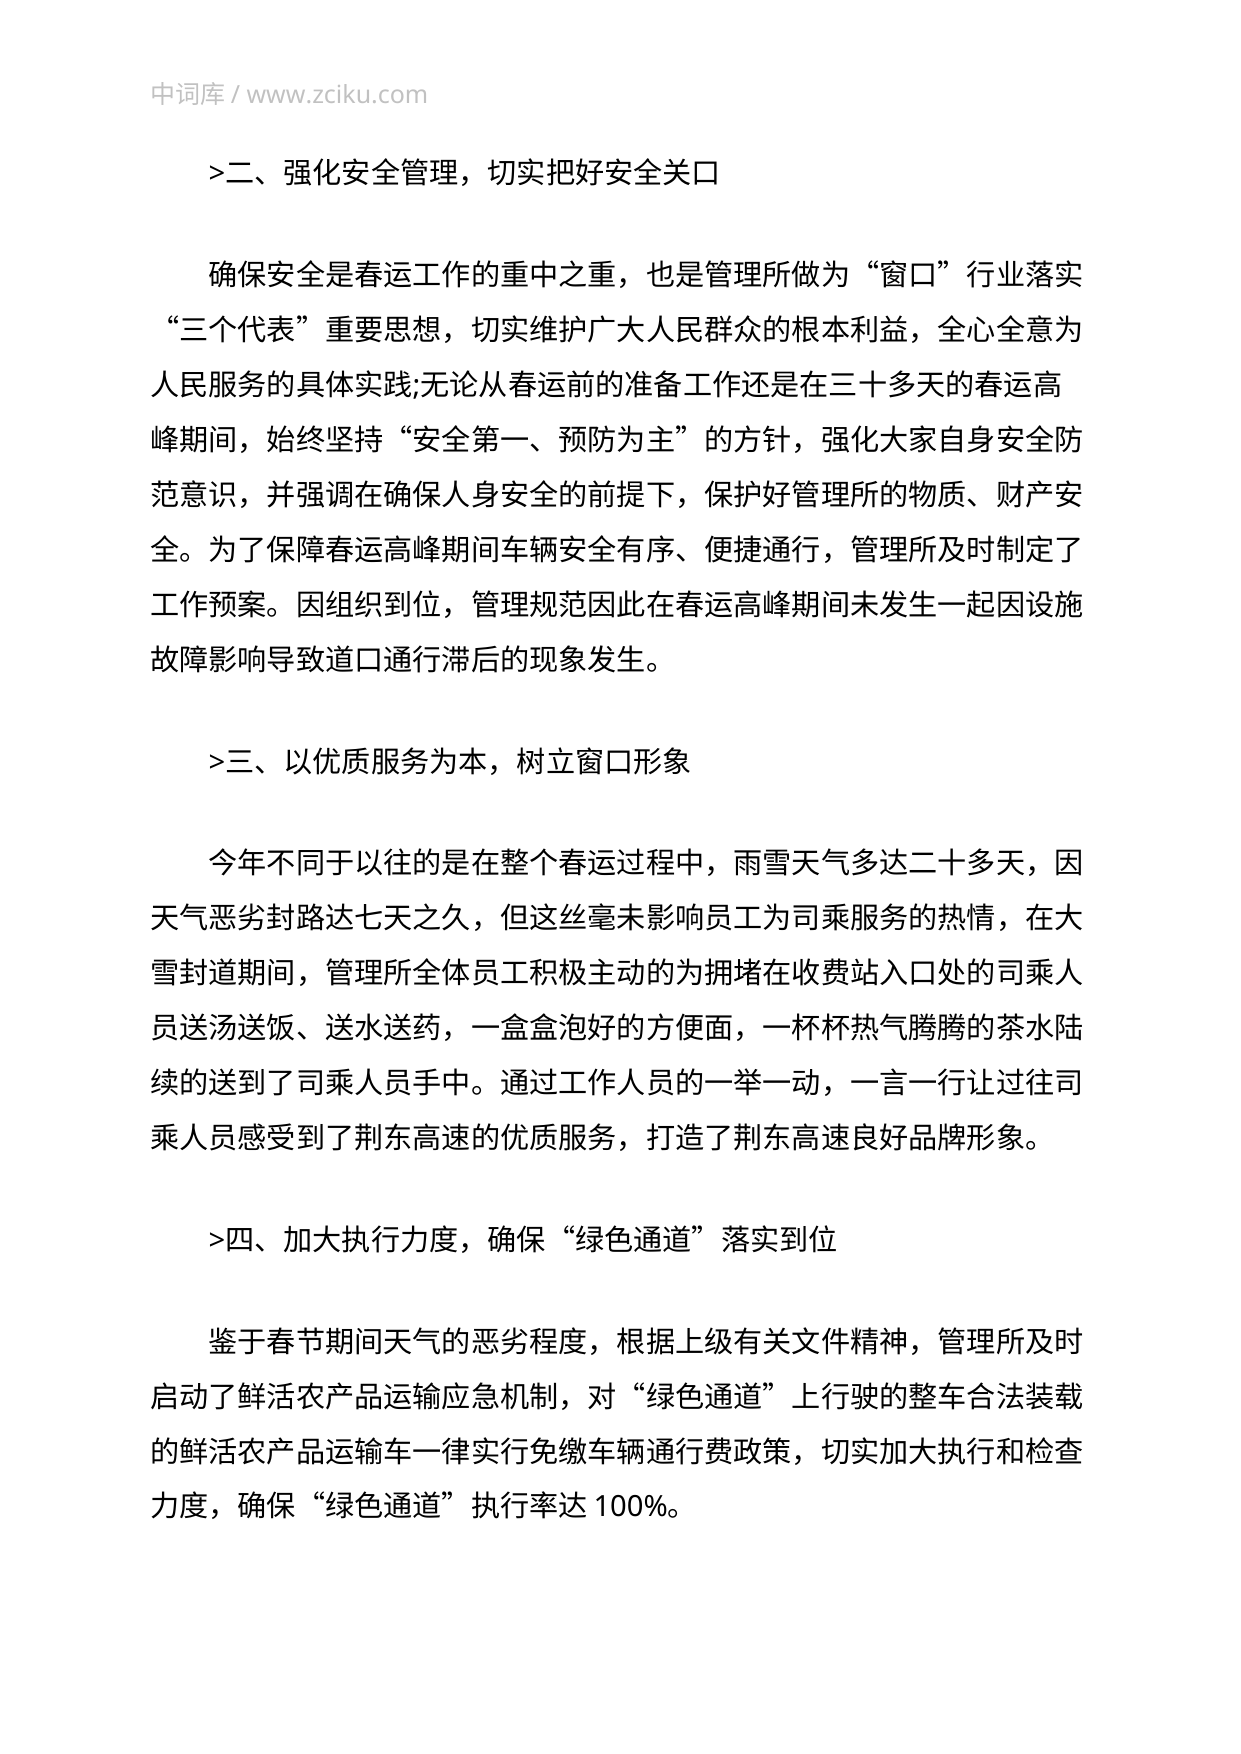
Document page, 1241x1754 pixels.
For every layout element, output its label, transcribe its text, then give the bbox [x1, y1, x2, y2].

text >四、加大执行力度，确保“绿色通道”落实到位 [150, 1216, 1090, 1259]
text 今年不同于以往的是在整个春运过程中，雨雪天气多达二十多天，因天气恶劣封路达七天之久，但这丝毫未影响员工为司乘服务的热情，在大雪封道期间，管理所全体员工积极主动的为拥堵在收费站入口处的司乘人员送汤送饭、送水送药，一盒盒泡好的方便面，一杯杯热气腾腾的茶水陆续的送到了司乘人员手中。通过工作人员的一举一动，一言一行让过往司乘人员感受到了荆东高速的优质服务，打造了荆东高速良好品牌形象。 [150, 840, 1090, 1157]
text >二、强化安全管理，切实把好安全关口 [150, 150, 1090, 192]
text 确保安全是春运工作的重中之重，也是管理所做为“窗口”行业落实“三个代表”重要思想，切实维护广大人民群众的根本利益，全心全意为人民服务的具体实践;无论从春运前的准备工作还是在三十多天的春运高峰期间，始终坚持“安全第一、预防为主”的方针，强化大家自身安全防范意识，并强调在确保人身安全的前提下，保护好管理所的物质、财产安全。为了保障春运高峰期间车辆安全有序、便捷通行，管理所及时制定了工作预案。因组织到位，管理规范因此在春运高峰期间未发生一起因设施故障影响导致道口通行滞后的现象发生。 [150, 252, 1090, 679]
text >三、以优质服务为本，树立窗口形象 [150, 738, 1090, 781]
text 鉴于春节期间天气的恶劣程度，根据上级有关文件精神，管理所及时启动了鲜活农产品运输应急机制，对“绿色通道”上行驶的整车合法装载的鲜活农产品运输车一律实行免缴车辆通行费政策，切实加大执行和检查力度，确保“绿色通道”执行率达100%。 [150, 1318, 1090, 1525]
